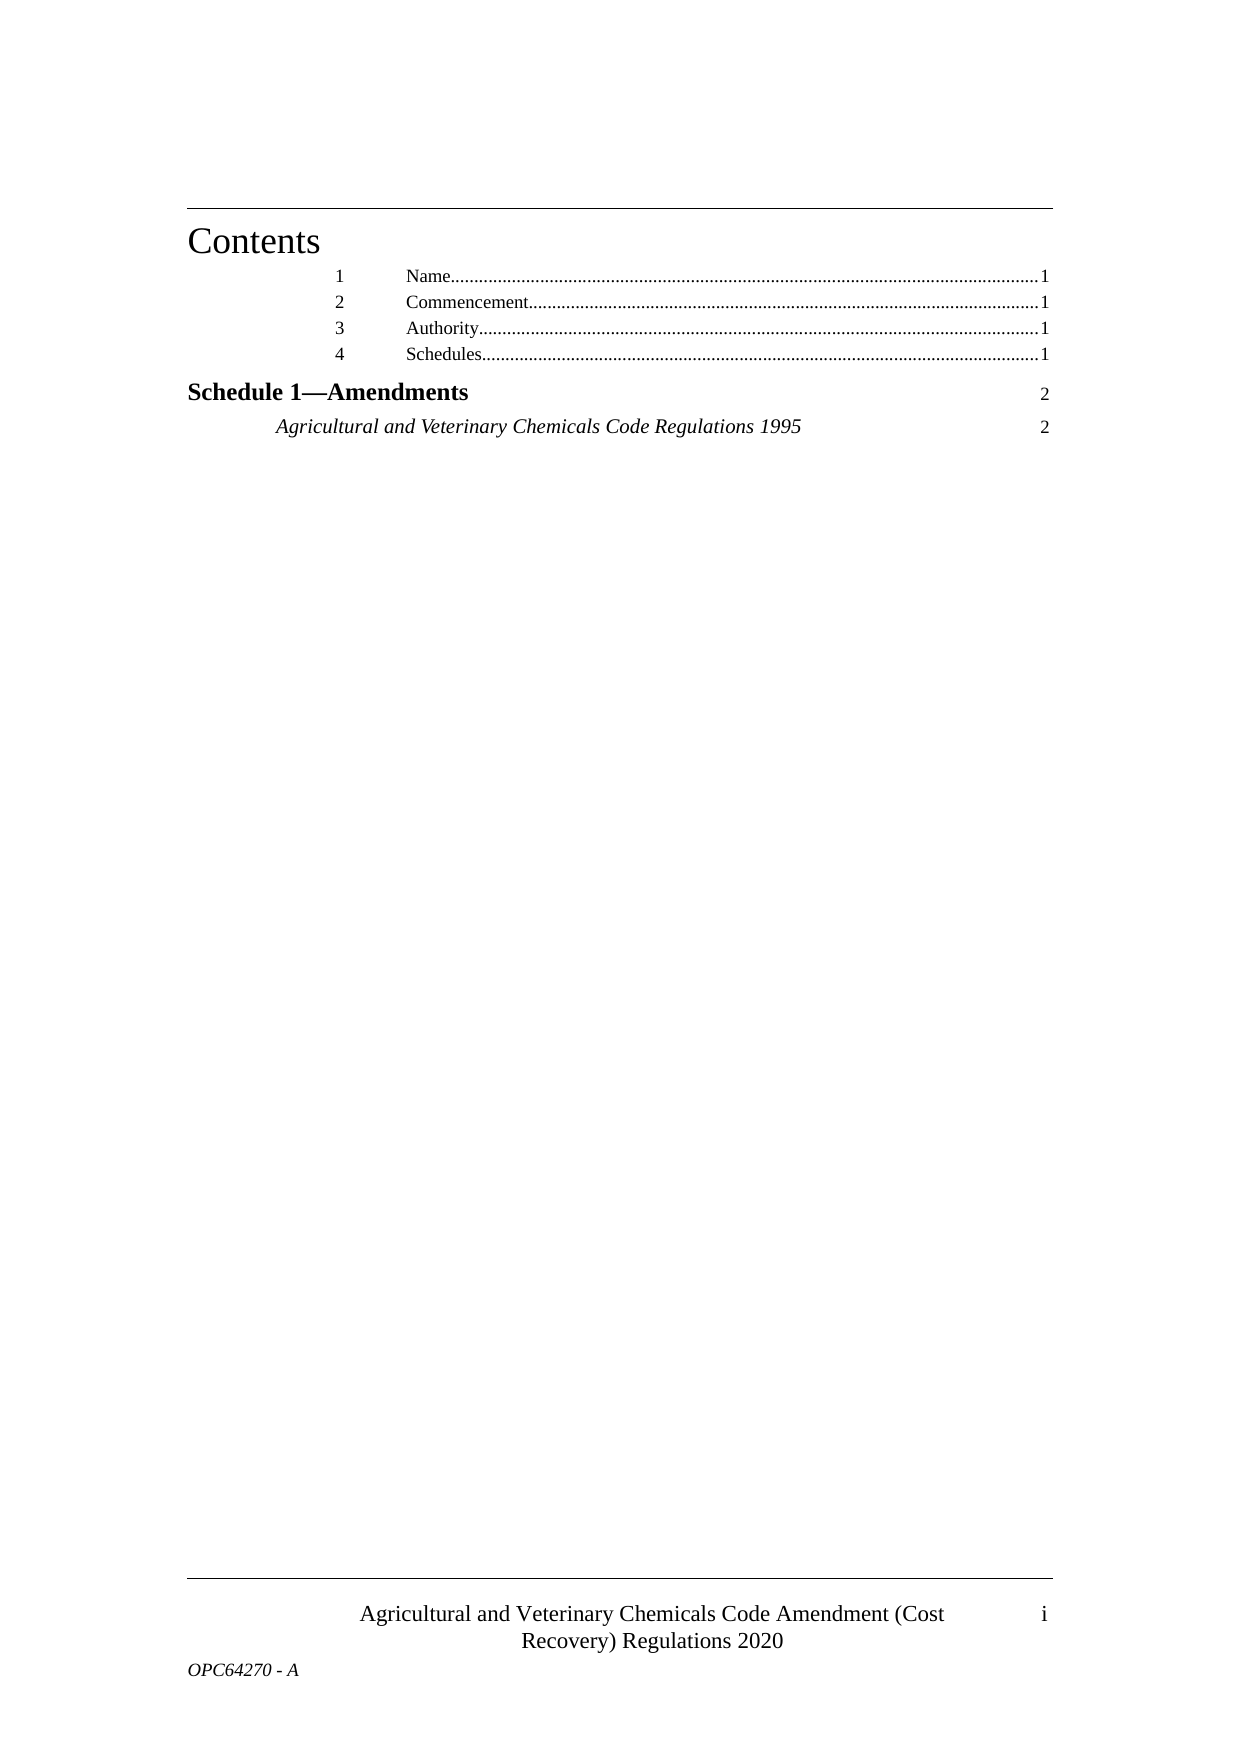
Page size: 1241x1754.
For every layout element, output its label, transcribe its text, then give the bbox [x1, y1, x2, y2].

text Schedule 1—Amendments 2 [187, 377, 994, 405]
text 4 Schedules 1 [335, 342, 994, 364]
text 3 Authority 1 [335, 317, 994, 338]
text 2 Commencement 1 [335, 291, 994, 313]
text 1 Name 1 [335, 265, 994, 287]
text Agricultural and Veterinary Chemicals Code Regulations 1995 2 [276, 414, 994, 438]
text Contents [187, 218, 1053, 261]
